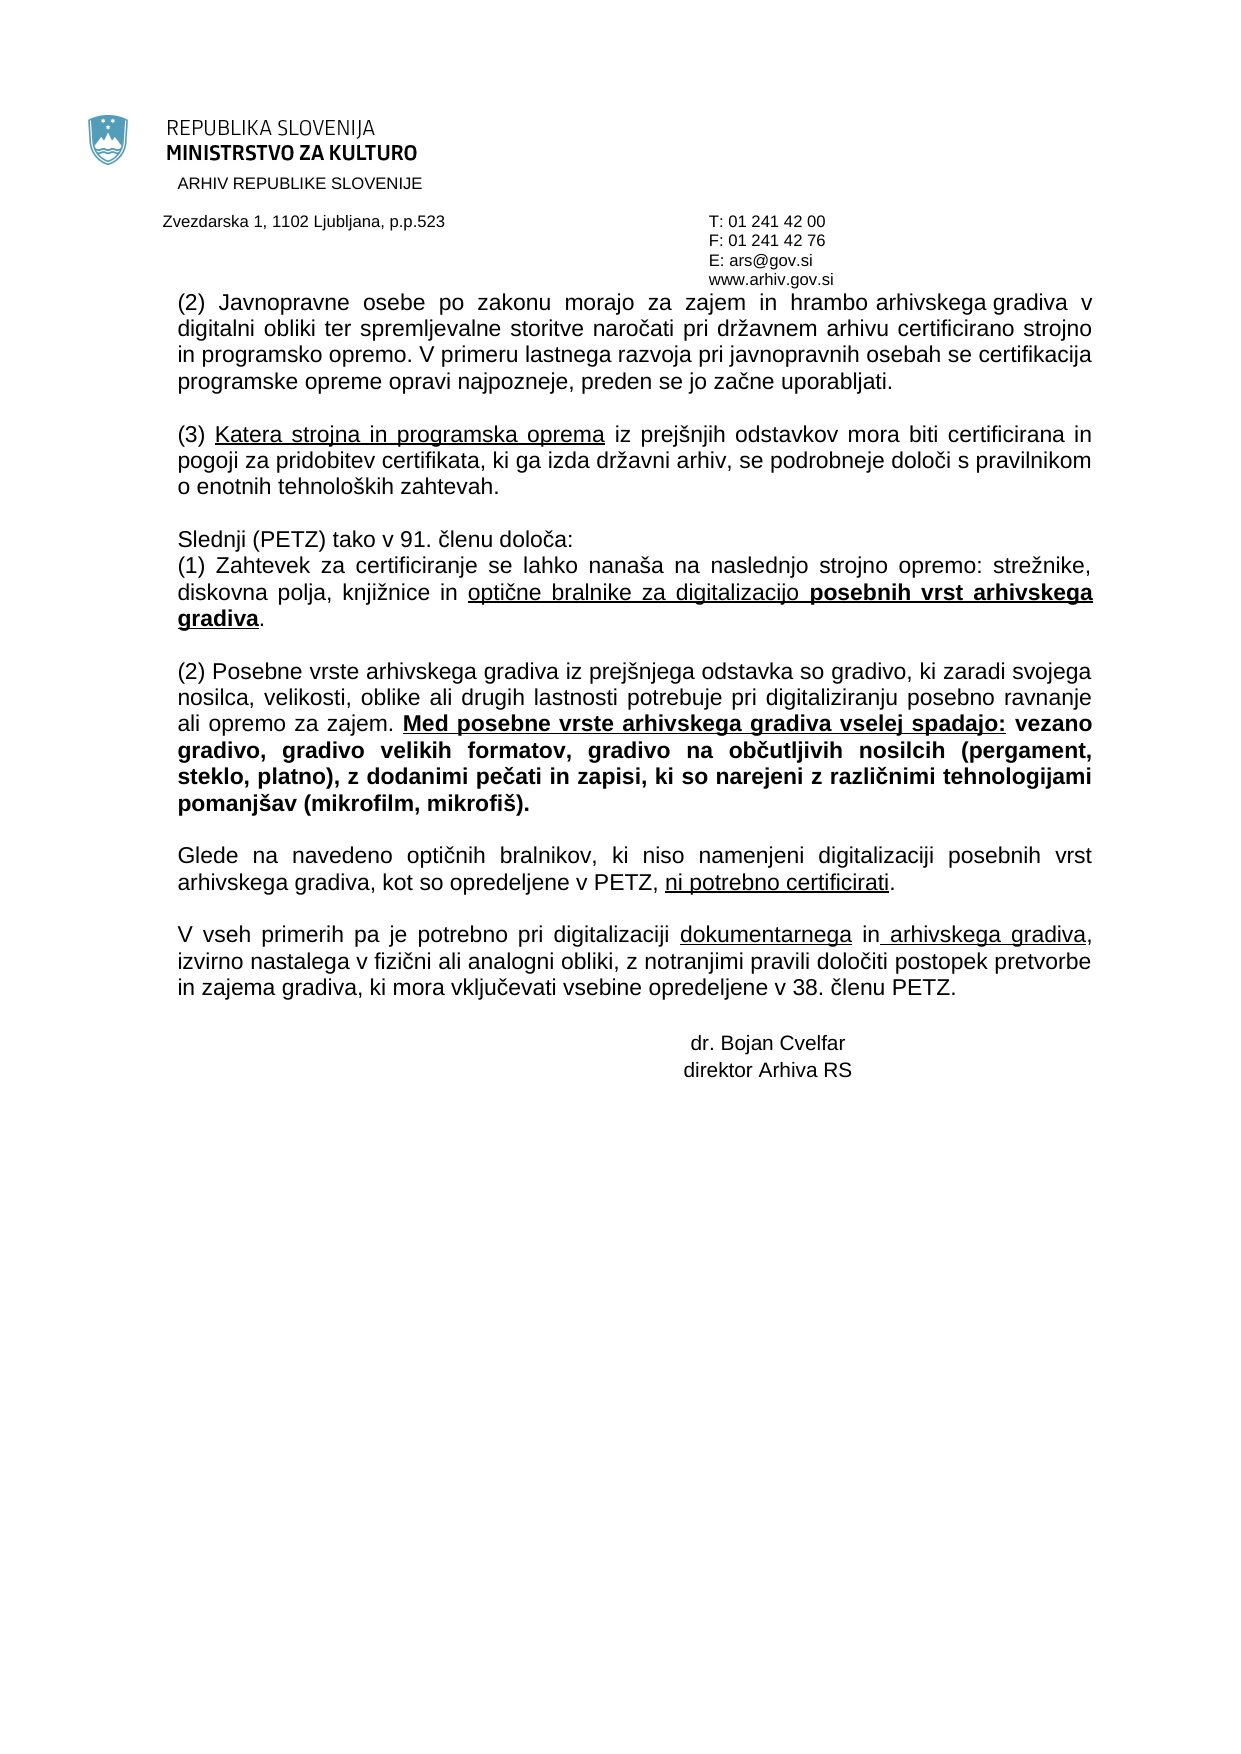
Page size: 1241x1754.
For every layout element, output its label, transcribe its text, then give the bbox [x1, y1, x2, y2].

picture [73, 103, 429, 174]
text direktor Arhiva RS [443, 1054, 1093, 1082]
text (2) Posebne vrste arhivskega gradiva iz prejšnjega odstavka so gradivo, ki zaradi svojega nosilca, velikosti, oblike ali drugih lastnosti potrebuje pri digitaliziranju posebno ravnanje ali opremo za zajem. Med posebne vrste arhivskega gradiva vselej spadajo: vezano gradivo, gradivo velikih formatov, gradivo na občutljivih nosilcih (pergament, steklo, platno), z dodanimi pečati in zapisi, ki so narejeni z različnimi tehnologijami pomanjšav (mikrofilm, mikrofiš). [177, 658, 1093, 816]
text Slednji (PETZ) tako v 91. členu določa: [177, 526, 1093, 552]
text V vseh primerih pa je potrebno pri digitalizaciji dokumentarnega in arhivskega gradiva, izvirno nastalega v fizični ali analogni obliki, z notranjimi pravili določiti postopek pretvorbe in zajema gradiva, ki mora vključevati vsebine opredeljene v 38. členu PETZ. [177, 921, 1093, 1000]
text dr. Bojan Cvelfar [443, 1027, 1093, 1054]
text (3) Katera strojna in programska oprema iz prejšnjih odstavkov mora biti certificirana in pogoji za pridobitev certifikata, ki ga izda državni arhiv, se podrobneje določi s pravilnikom o enotnih tehnoloških zahtevah. [177, 421, 1093, 499]
text Glede na navedeno optičnih bralnikov, ki niso namenjeni digitalizaciji posebnih vrst arhivskega gradiva, kot so opredeljene v PETZ, ni potrebno certificirati. [177, 842, 1093, 895]
text (1) Zahtevek za certificiranje se lahko nanaša na naslednjo strojno opremo: strežnike, diskovna polja, knjižnice in optične bralnike za digitalizacijo posebnih vrst arhivskega gradiva. [177, 552, 1093, 631]
text (2) Javnopravne osebe po zakonu morajo za zajem in hrambo arhivskega gradiva v digitalni obliki ter spremljevalne storitve naročati pri državnem arhivu certificirano strojno in programsko opremo. V primeru lastnega razvoja pri javnopravnih osebah se certifikacija programske opreme opravi najpozneje, preden se jo začne uporabljati. [177, 289, 1093, 394]
